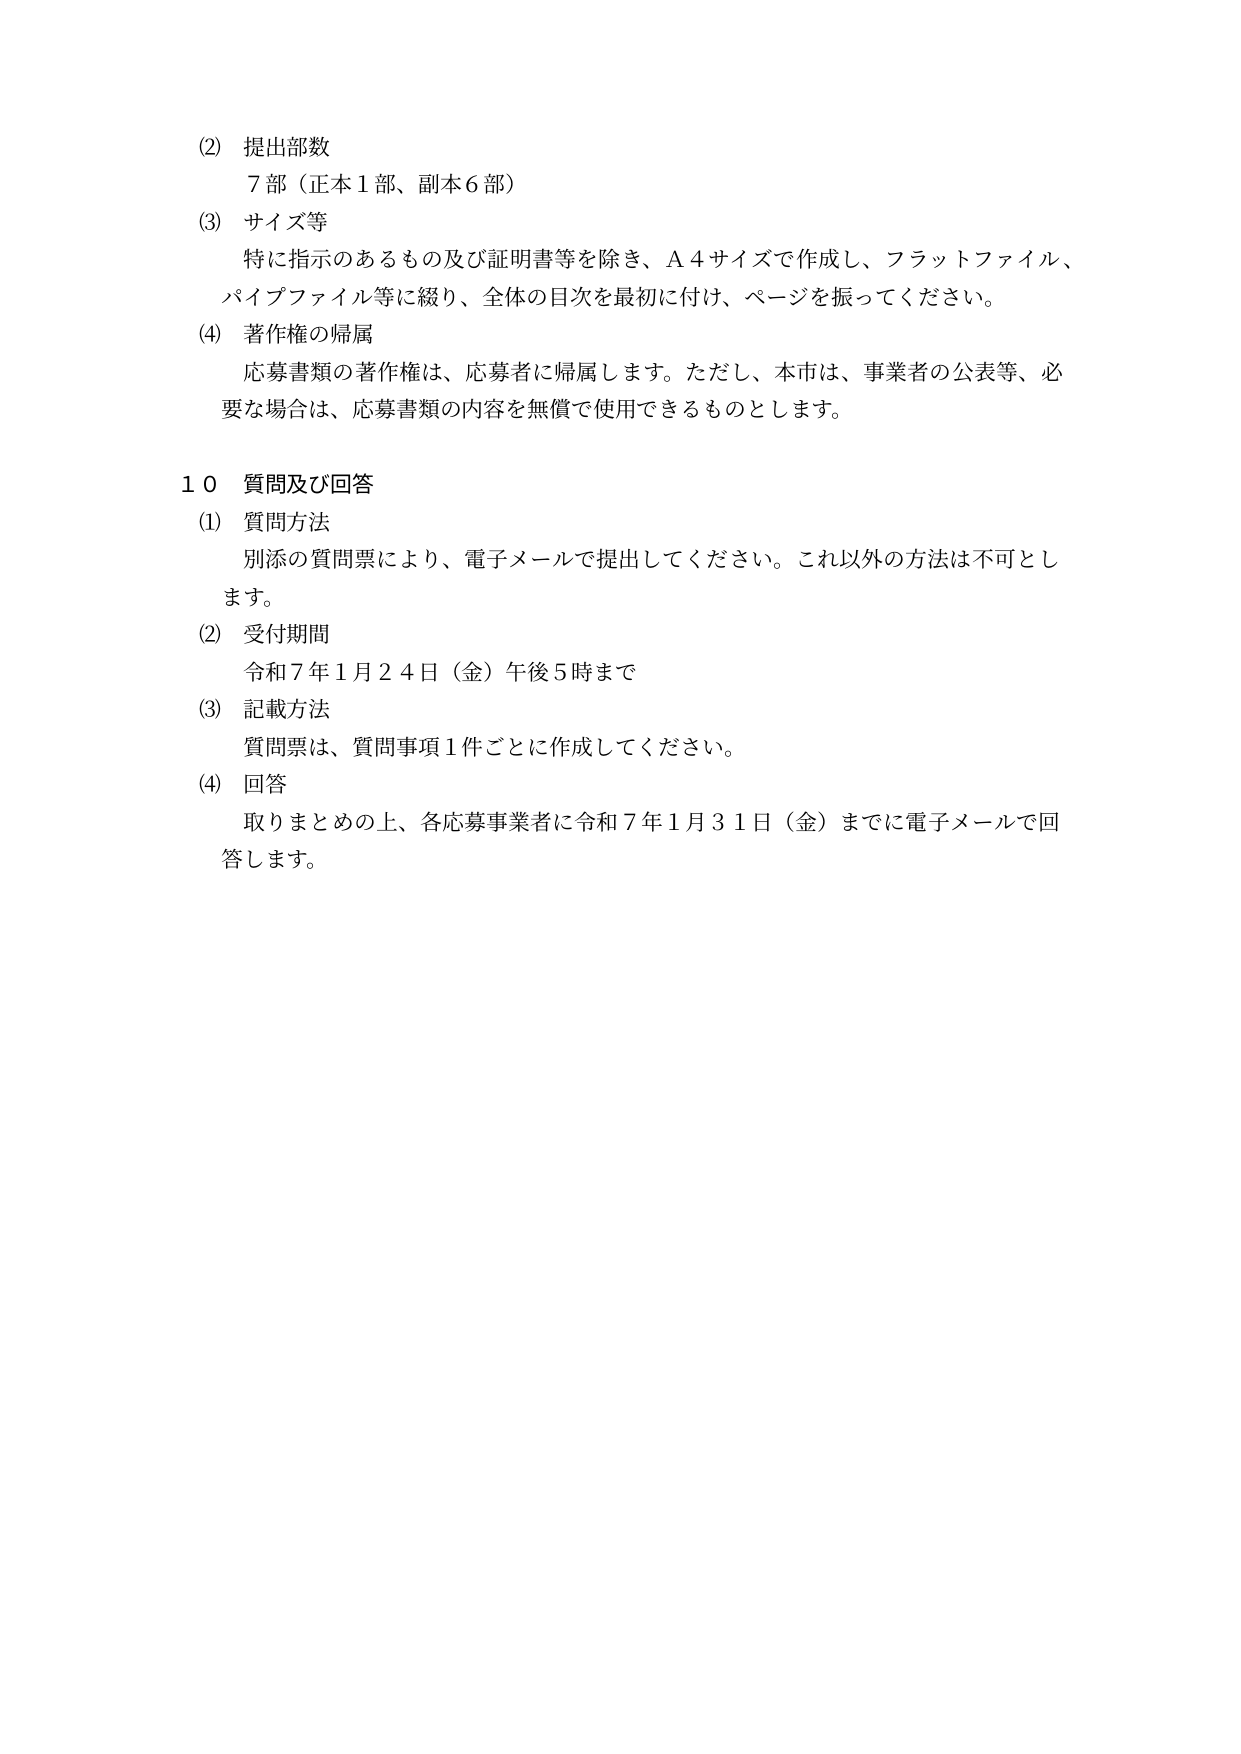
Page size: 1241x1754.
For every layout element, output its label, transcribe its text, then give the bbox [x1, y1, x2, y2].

text ７部（正本１部、副本６部） [177, 164, 1063, 202]
text ⑵ 提出部数 [177, 127, 1063, 164]
text ⑴ 質問方法 [177, 502, 1063, 539]
text ⑷ 著作権の帰属 [177, 314, 1063, 352]
text 質問票は、質問事項１件ごとに作成してください。 [177, 727, 1063, 764]
text 令和７年１月２４日（金）午後５時まで [177, 652, 1063, 689]
text 別添の質問票により、電子メールで提出してください。これ以外の方法は不可とします。 [177, 539, 1063, 614]
text 取りまとめの上、各応募事業者に令和７年１月３１日（金）までに電子メールで回答します。 [177, 802, 1063, 877]
text ⑶ サイズ等 [177, 202, 1063, 239]
text 応募書類の著作権は、応募者に帰属します。ただし、本市は、事業者の公表等、必要な場合は、応募書類の内容を無償で使用できるものとします。 [177, 352, 1063, 427]
text ⑵ 受付期間 [177, 614, 1063, 652]
text ⑶ 記載方法 [177, 689, 1063, 727]
text １０ 質問及び回答 [177, 464, 1063, 502]
text 特に指示のあるもの及び証明書等を除き、Ａ４サイズで作成し、フラットファイル、パイプファイル等に綴り、全体の目次を最初に付け、ページを振ってください。 [177, 239, 1063, 314]
text ⑷ 回答 [177, 764, 1063, 802]
